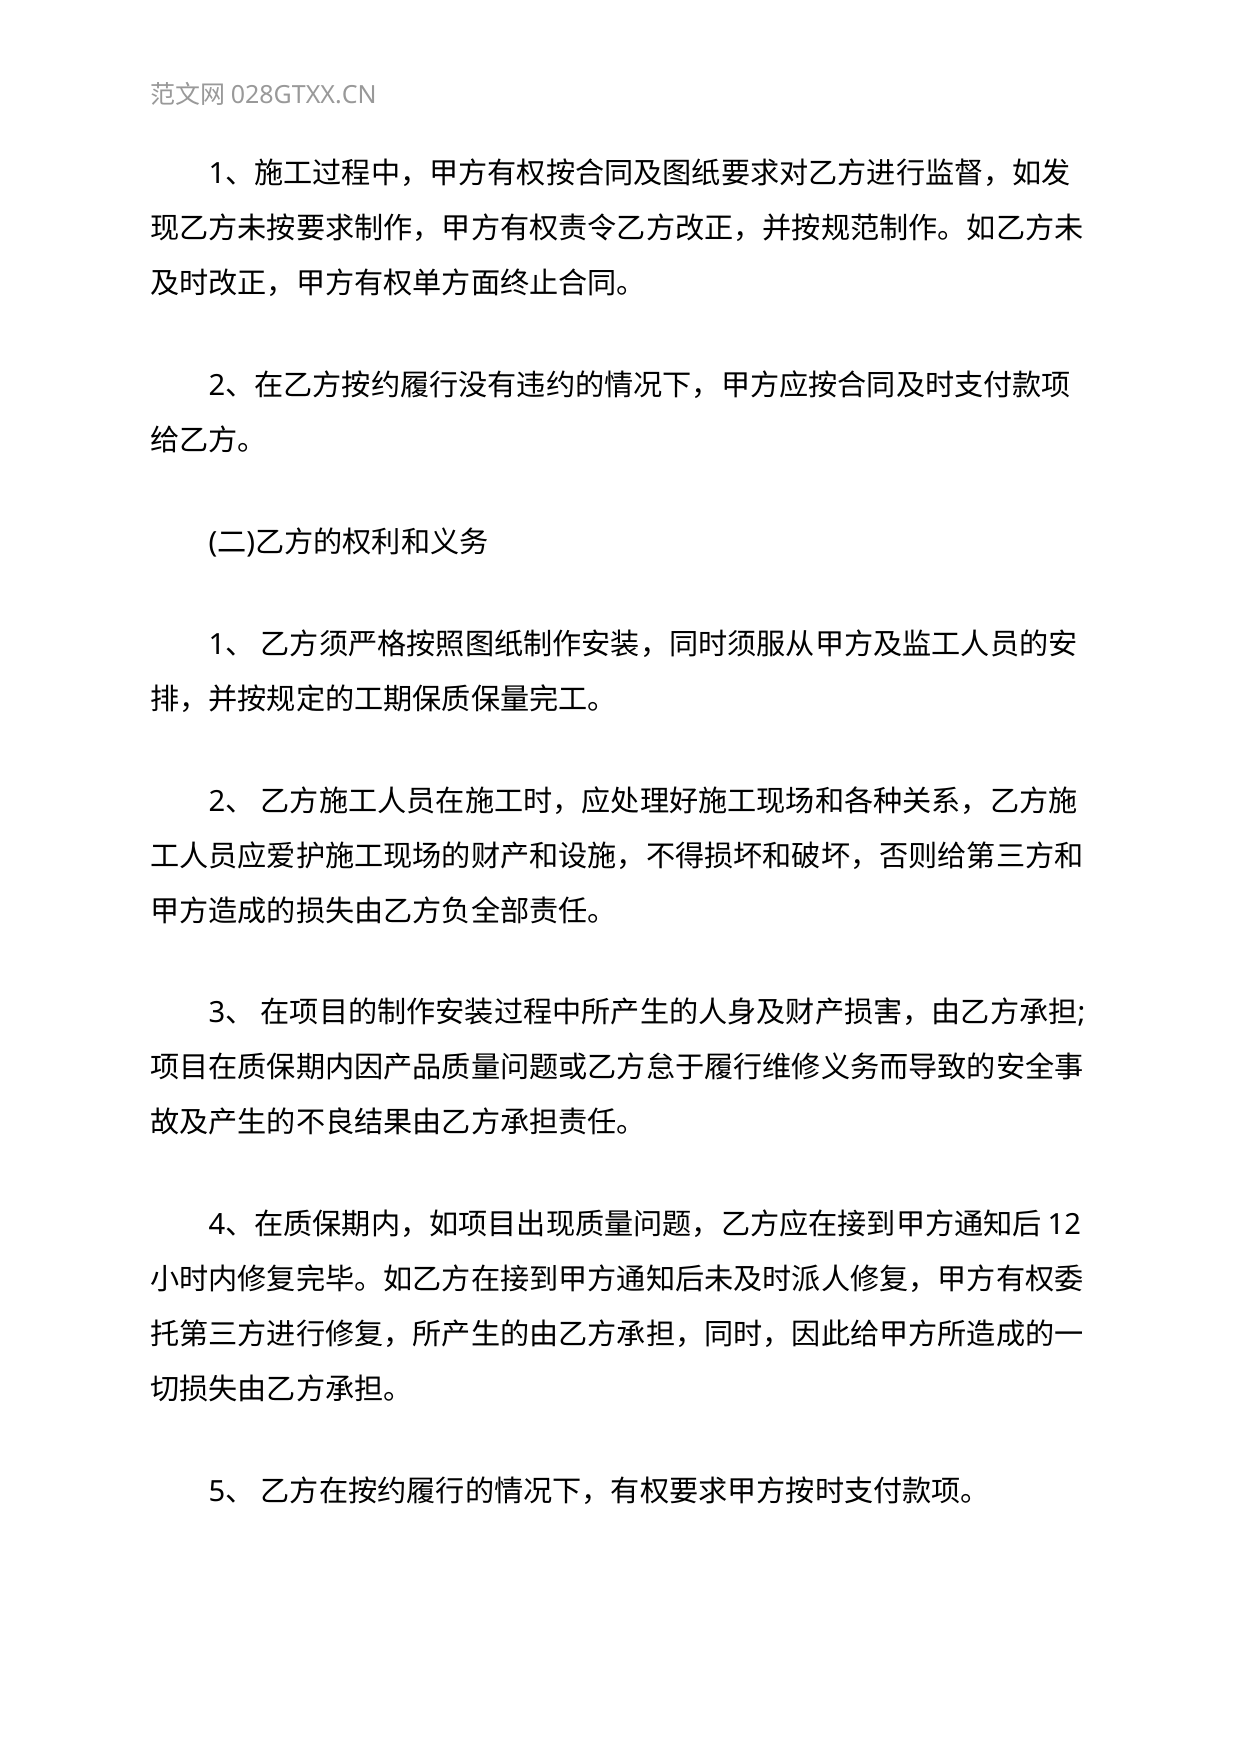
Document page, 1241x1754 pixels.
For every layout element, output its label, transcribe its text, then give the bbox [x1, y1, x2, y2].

text (二)乙方的权利和义务 [150, 518, 1090, 561]
text 2、在乙方按约履行没有违约的情况下，甲方应按合同及时支付款项给乙方。 [150, 362, 1090, 459]
text 5、 乙方在按约履行的情况下，有权要求甲方按时支付款项。 [150, 1467, 1090, 1509]
text 4、在质保期内，如项目出现质量问题，乙方应在接到甲方通知后12小时内修复完毕。如乙方在接到甲方通知后未及时派人修复，甲方有权委托第三方进行修复，所产生的由乙方承担，同时，因此给甲方所造成的一切损失由乙方承担。 [150, 1201, 1090, 1408]
text 2、 乙方施工人员在施工时，应处理好施工现场和各种关系，乙方施工人员应爱护施工现场的财产和设施，不得损坏和破坏，否则给第三方和甲方造成的损失由乙方负全部责任。 [150, 777, 1090, 929]
text 3、 在项目的制作安装过程中所产生的人身及财产损害，由乙方承担;项目在质保期内因产品质量问题或乙方怠于履行维修义务而导致的安全事故及产生的不良结果由乙方承担责任。 [150, 989, 1090, 1141]
text 1、 乙方须严格按照图纸制作安装，同时须服从甲方及监工人员的安排，并按规定的工期保质保量完工。 [150, 620, 1090, 718]
text 1、施工过程中，甲方有权按合同及图纸要求对乙方进行监督，如发现乙方未按要求制作，甲方有权责令乙方改正，并按规范制作。如乙方未及时改正，甲方有权单方面终止合同。 [150, 150, 1090, 302]
